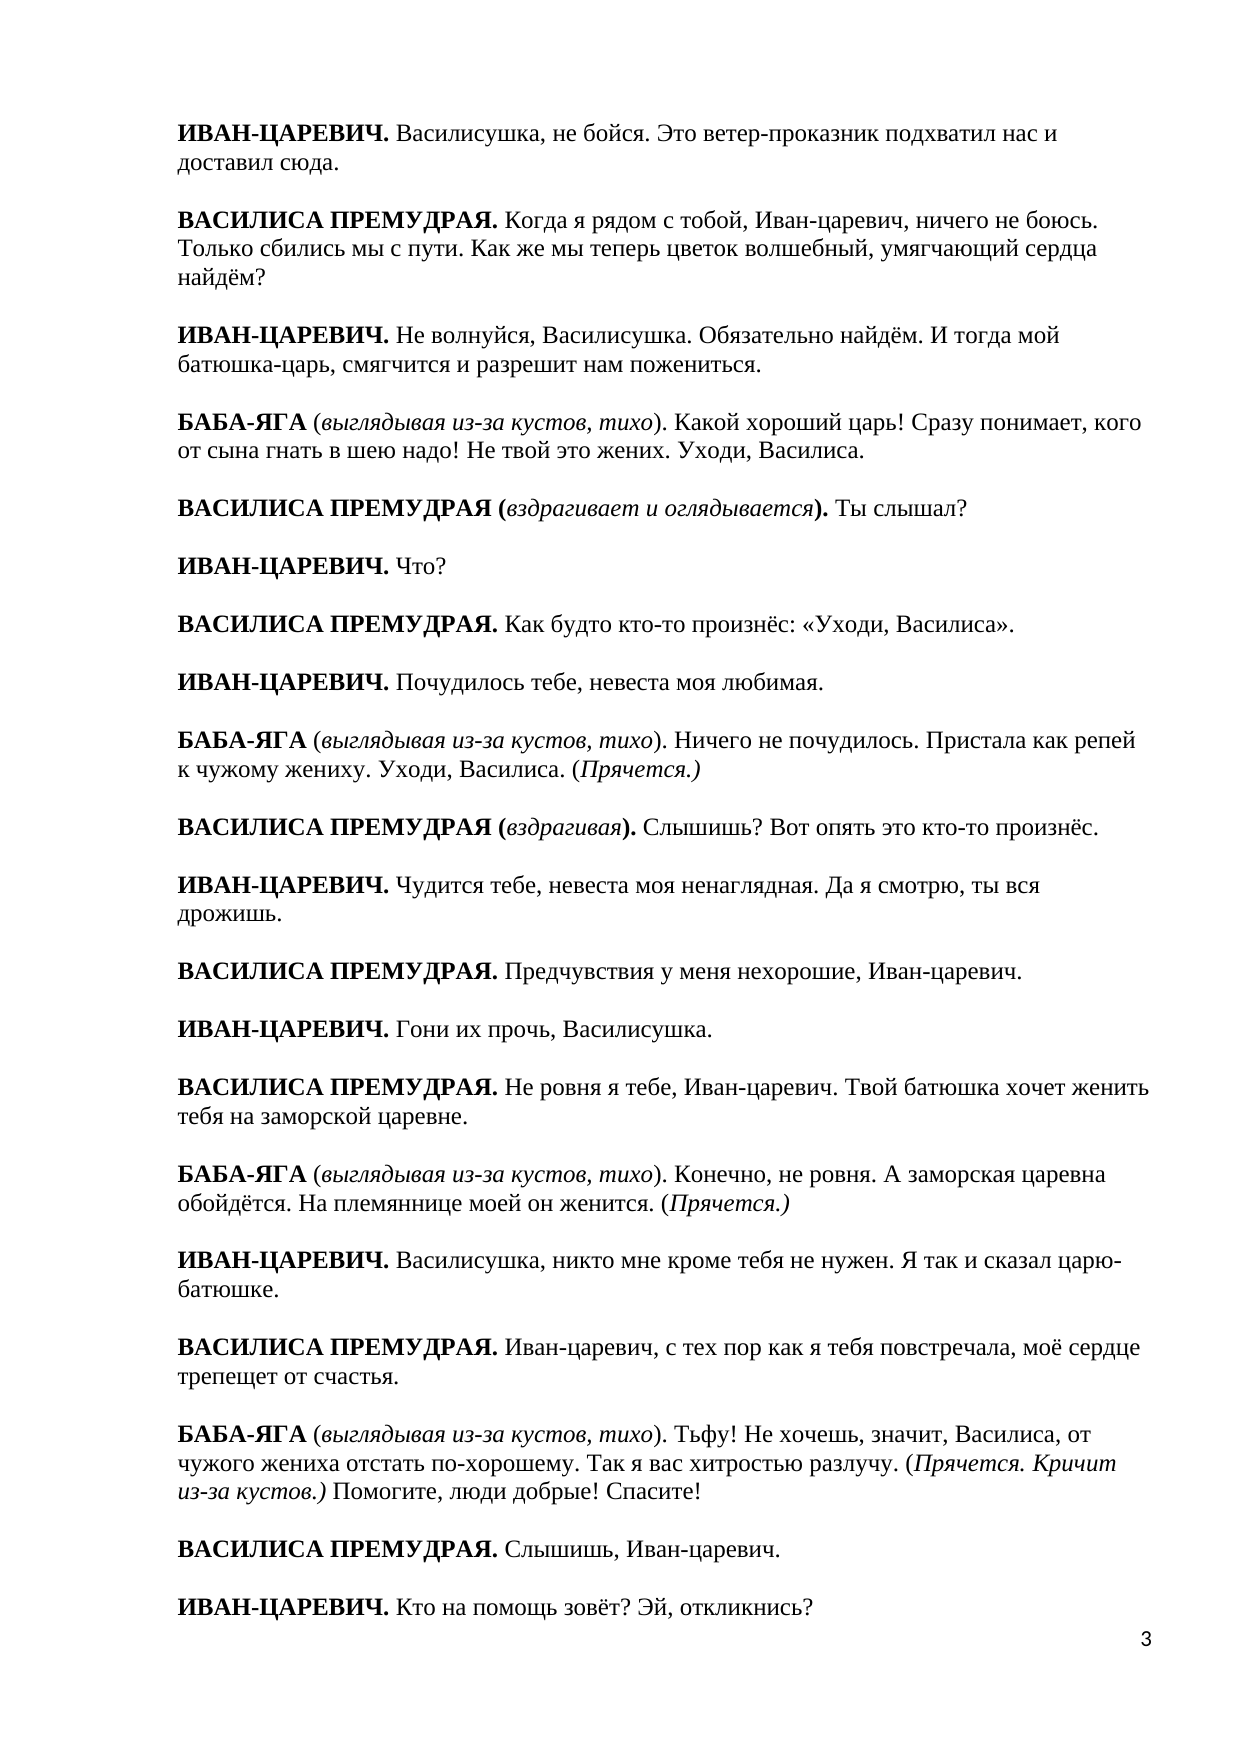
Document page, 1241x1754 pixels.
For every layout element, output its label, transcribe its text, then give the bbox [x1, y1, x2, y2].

text БАБА-ЯГА (выглядывая из-за кустов, тихо). Конечно, не ровня. А заморская царевна обойдётся. На племяннице моей он женится. (Прячется.) [177, 1159, 1152, 1216]
text Иван-царевич. Василисушка, не бойся. Это ветер-проказник подхватил нас и доставил сюда. [177, 118, 1152, 176]
text Василиса Премудрая. Не ровня я тебе, Иван-царевич. Твой батюшка хочет женить тебя на заморской царевне. [177, 1072, 1152, 1130]
text Василиса Премудрая. Предчувствия у меня нехорошие, Иван-царевич. [177, 956, 1152, 985]
text БАБА-ЯГА (выглядывая из-за кустов, тихо). Ничего не почудилось. Пристала как репей к чужому жениху. Уходи, Василиса. (Прячется.) [177, 725, 1152, 783]
text Иван-царевич. Не волнуйся, Василисушка. Обязательно найдём. И тогда мой батюшка-царь, смягчится и разрешит нам пожениться. [177, 320, 1152, 378]
text Василиса Премудрая. Когда я рядом с тобой, Иван-царевич, ничего не боюсь. Только сбились мы с пути. Как же мы теперь цветок волшебный, умягчающий сердца найдём? [177, 205, 1152, 291]
text Василиса Премудрая (вздрагивает и оглядывается). Ты слышал? [177, 493, 1152, 522]
text Василиса Премудрая. Как будто кто-то произнёс: «Уходи, Василиса». [177, 609, 1152, 638]
text Василиса Премудрая. Иван-царевич, с тех пор как я тебя повстречала, моё сердце трепещет от счастья. [177, 1332, 1152, 1390]
text Иван-царевич. Почудилось тебе, невеста моя любимая. [177, 667, 1152, 696]
text БАБА-ЯГА (выглядывая из-за кустов, тихо). Какой хороший царь! Сразу понимает, кого от сына гнать в шею надо! Не твой это жених. Уходи, Василиса. [177, 407, 1152, 464]
text Иван-царевич. Гони их прочь, Василисушка. [177, 1014, 1152, 1043]
text БАБА-ЯГА (выглядывая из-за кустов, тихо). Тьфу! Не хочешь, значит, Василиса, от чужого жениха отстать по-хорошему. Так я вас хитростью разлучу. (Прячется. Кричит из-за кустов.) Помогите, люди добрые! Спасите! [177, 1419, 1152, 1505]
text Иван-царевич. Что? [177, 551, 1152, 580]
text Василиса Премудрая. Слышишь, Иван-царевич. [177, 1534, 1152, 1563]
text Иван-царевич. Кто на помощь зовёт? Эй, откликнись? [177, 1592, 1152, 1621]
text Иван-царевич. Василисушка, никто мне кроме тебя не нужен. Я так и сказал царю-батюшке. [177, 1246, 1152, 1303]
text Иван-царевич. Чудится тебе, невеста моя ненаглядная. Да я смотрю, ты вся дрожишь. [177, 870, 1152, 927]
text Василиса Премудрая (вздрагивая). Слышишь? Вот опять это кто-то произнёс. [177, 812, 1152, 841]
